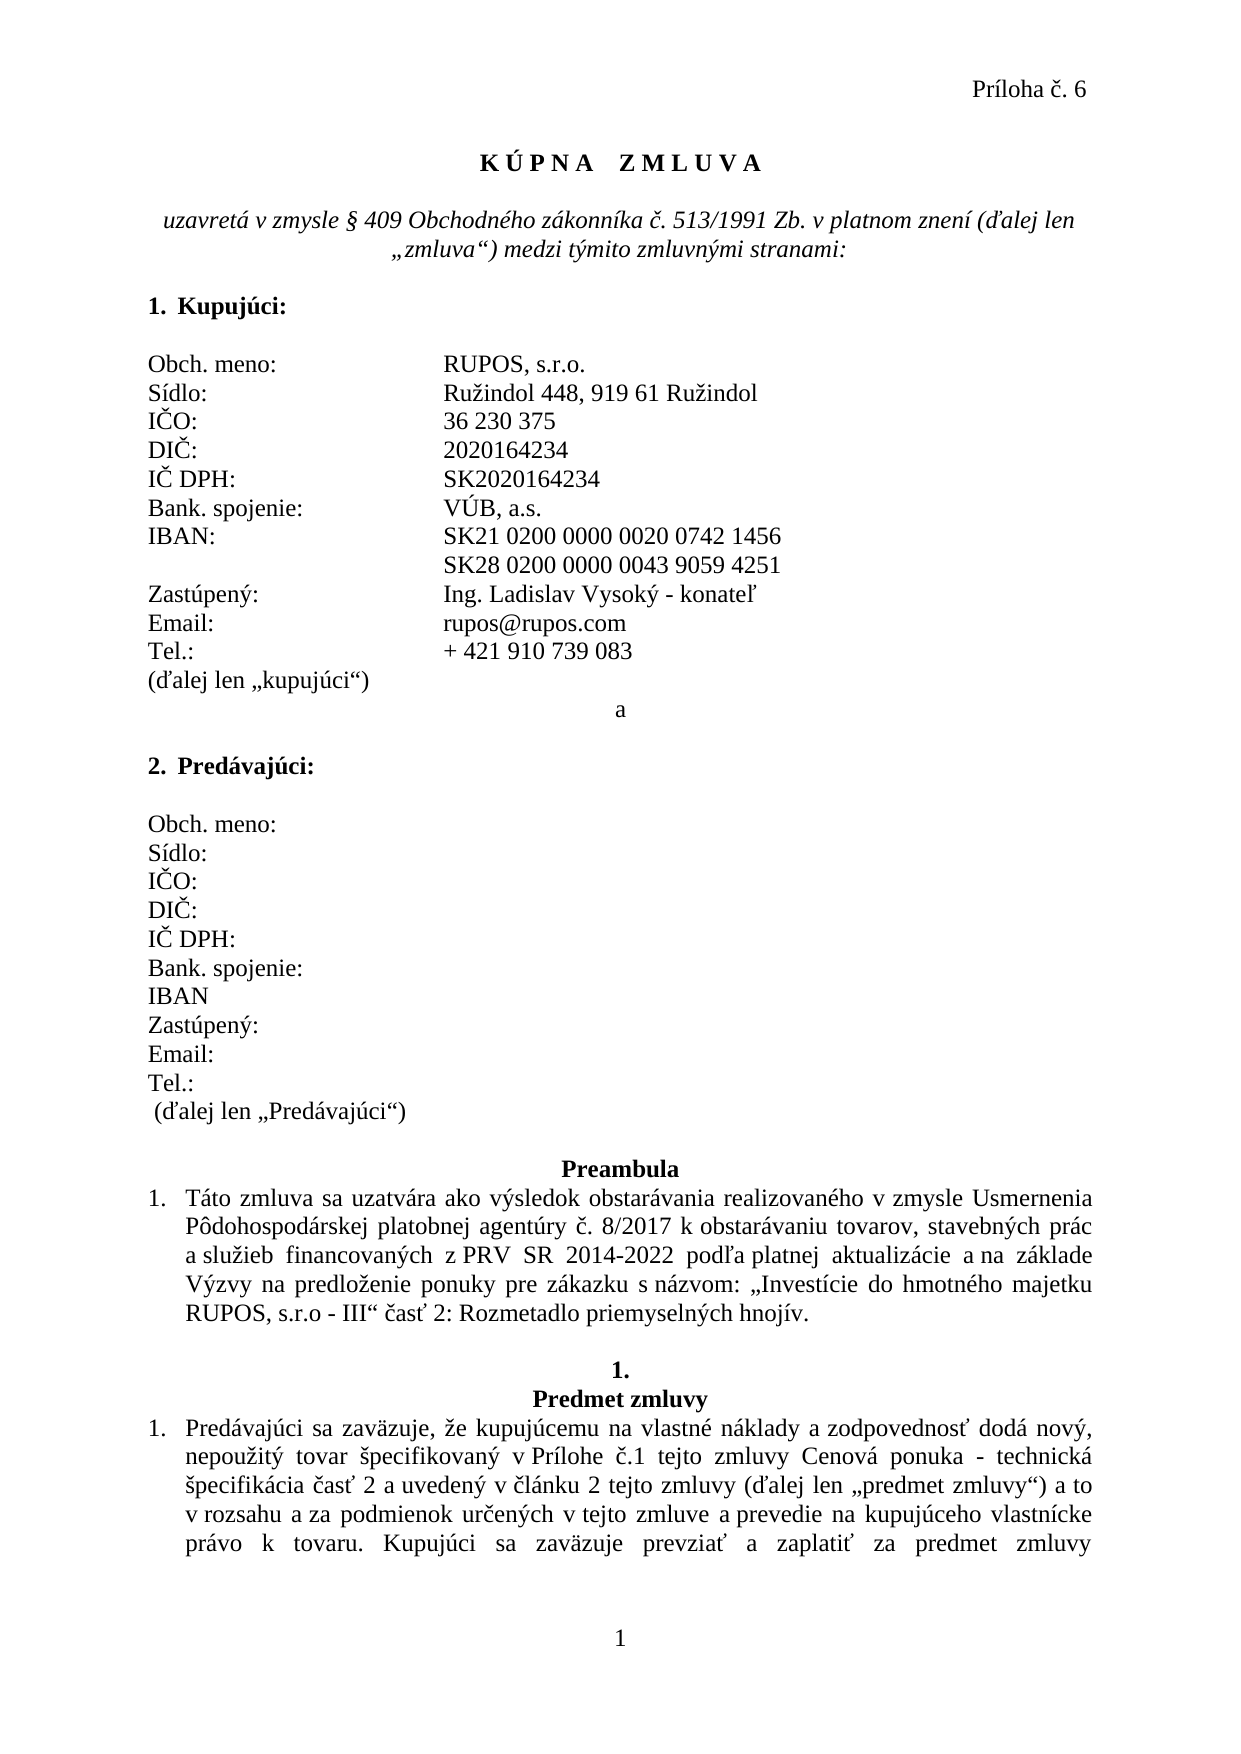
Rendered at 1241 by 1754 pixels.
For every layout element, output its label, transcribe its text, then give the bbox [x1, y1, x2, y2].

text Sídlo: Ružindol 448, 919 61 Ružindol [148, 378, 1092, 406]
text IČ DPH: SK2020164234 [148, 464, 1092, 493]
text Bank. spojenie: VÚB, a.s. [148, 493, 1092, 521]
list Kupujúci: [148, 291, 1092, 320]
list Táto zmluva sa uzatvára ako výsledok obstarávania realizovaného v zmysle Usmernenia Pôdohospodárskej platobnej agentúry č. 8/2017 k obstarávaniu tovarov, stavebných prác a služieb financovaných z PRV SR 2014-2022 podľa platnej aktualizácie a na základe Výzvy na predloženie ponuky pre zákazku s názvom: „Investície do hmotného majetku RUPOS, s.r.o - III“ časť 2: Rozmetadlo priemyselných hnojív. [148, 1183, 1092, 1326]
text Sídlo: [148, 838, 1092, 866]
text IBAN: SK21 0200 0000 0020 0742 1456 [148, 521, 1092, 550]
text Preambula [148, 1154, 1092, 1183]
text IBAN [148, 981, 1092, 1010]
text Predmet zmluvy [148, 1384, 1092, 1413]
text a [148, 694, 1092, 723]
text (ďalej len „Predávajúci“) [148, 1096, 1092, 1125]
text Obch. meno: [148, 809, 1092, 838]
text Tel.: [148, 1068, 1092, 1096]
text K ú p n a z m l u v a [148, 148, 1092, 176]
text DIČ: 2020164234 [148, 435, 1092, 464]
text IČO: 36 230 375 [148, 406, 1092, 435]
list Predávajúci: [148, 751, 1092, 780]
text Bank. spojenie: [148, 953, 1092, 981]
text IČO: [148, 866, 1092, 895]
text Zastúpený: Ing. Ladislav Vysoký - konateľ [148, 579, 1092, 608]
text DIČ: [148, 895, 1092, 924]
text Email: rupos@rupos.com [148, 608, 1092, 636]
text Obch. meno: RUPOS, s.r.o. [148, 349, 1092, 378]
text Zastúpený: [148, 1010, 1092, 1039]
text SK28 0200 0000 0043 9059 4251 [148, 550, 1092, 579]
text Tel.: + 421 910 739 083 [148, 636, 1092, 665]
text (ďalej len „kupujúci“) [148, 665, 1092, 694]
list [148, 1413, 1092, 1556]
text IČ DPH: [148, 924, 1092, 953]
text 1. [148, 1355, 1092, 1384]
text uzavretá v zmysle § 409 Obchodného zákonníka č. 513/1991 Zb. v platnom znení (ďalej len „zmluva“) medzi týmito zmluvnými stranami: [148, 205, 1092, 263]
text Email: [148, 1039, 1092, 1068]
